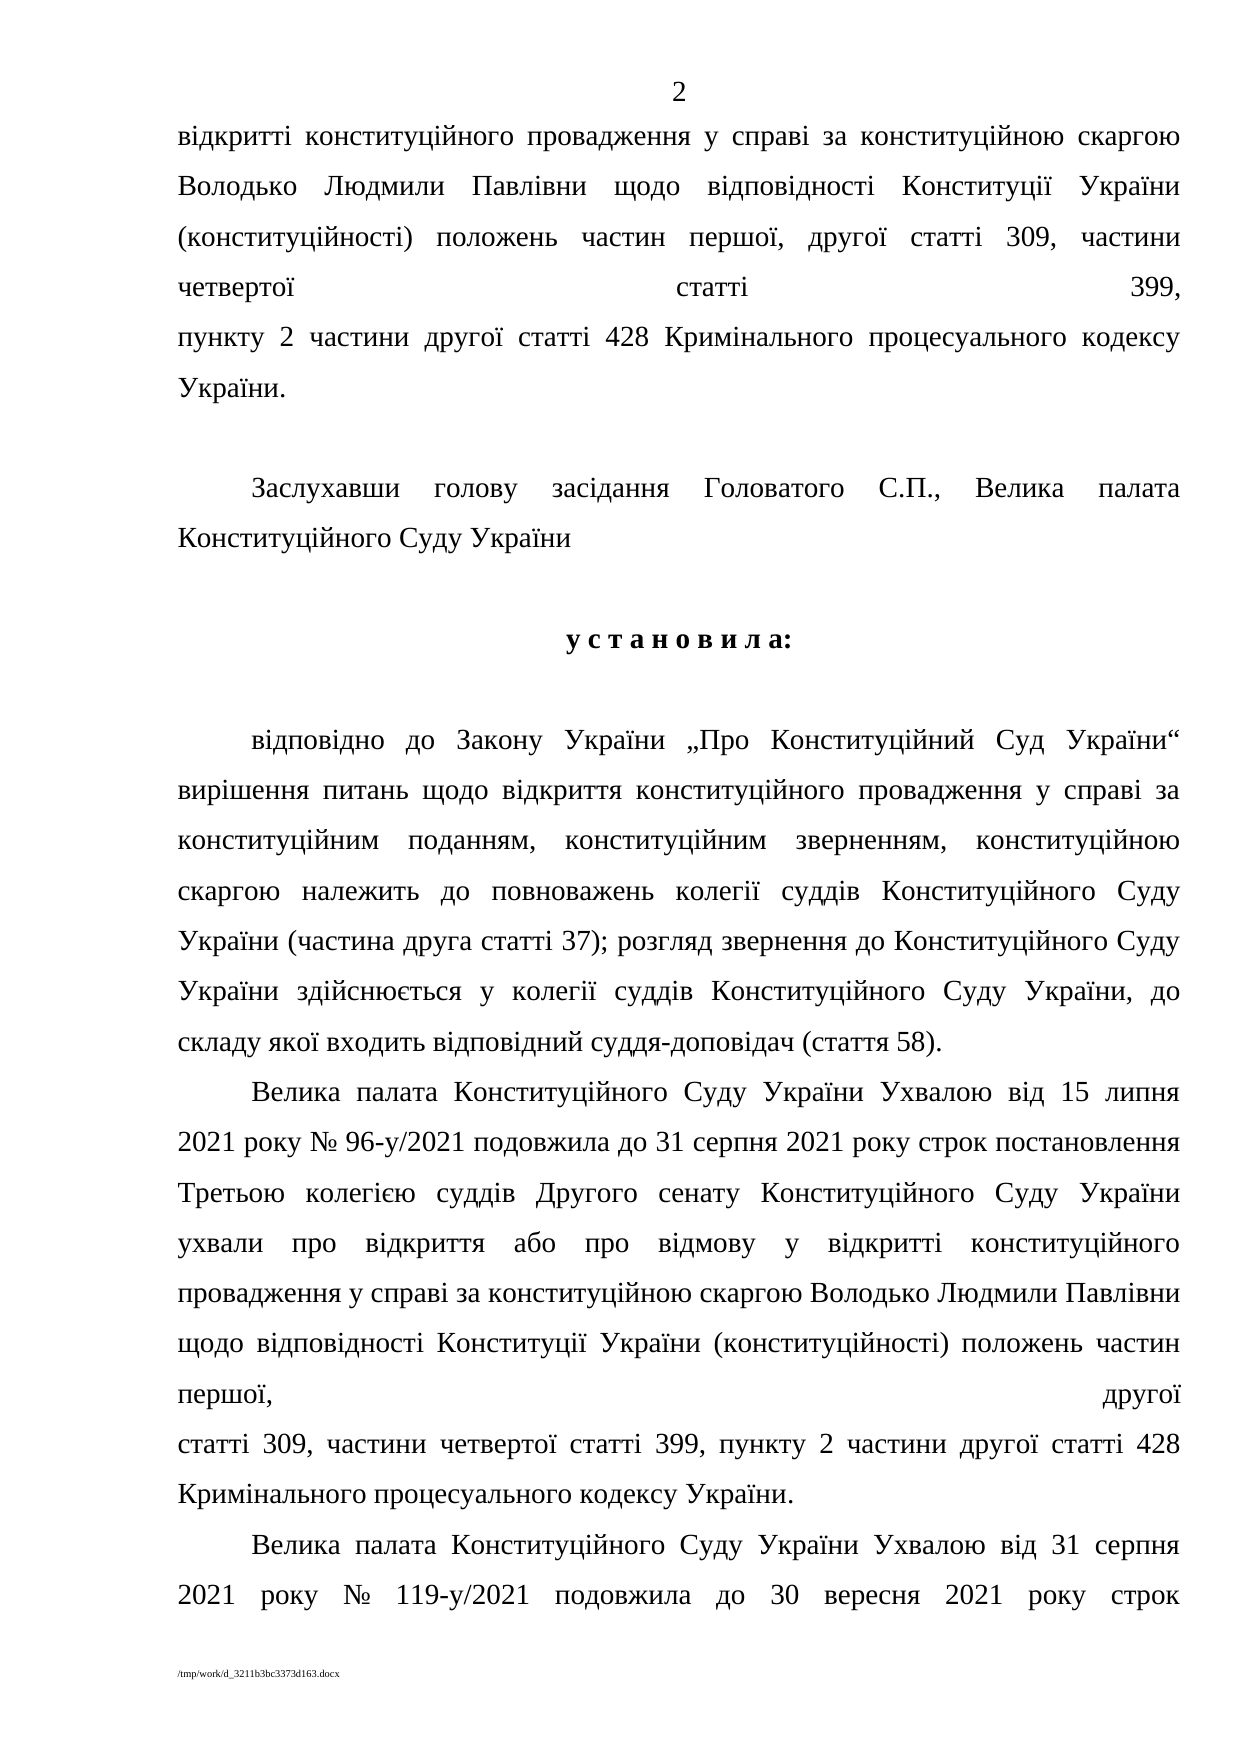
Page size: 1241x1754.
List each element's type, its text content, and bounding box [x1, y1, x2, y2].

text у с т а н о в и л а: [177, 621, 1181, 655]
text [177, 118, 1181, 403]
text відповідно до Закону України „Про Конституційний Суд України“ вирішення питань щодо відкриття конституційного провадження у справі за конституційним поданням, конституційним зверненням, конституційною скаргою належить до повноважень колегії суддів Конституційного Суду України (частина друга статті 37); розгляд звернення до Конституційного Суду України здійснюється у колегії суддів Конституційного Суду України, до складу якої входить відповідний суддя-доповідач (стаття 58). [177, 722, 1181, 1057]
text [177, 1527, 1181, 1611]
text Велика палата Конституційного Суду України Ухвалою від 15 липня 2021 року № 96-у/2021 подовжила до 31 серпня 2021 року строк постановлення Третьою колегією суддів Другого сенату Конституційного Суду України ухвали про відкриття або про відмову у відкритті конституційного провадження у справі за конституційною скаргою Володько Людмили Павлівни щодо відповідності Конституції України (конституційності) положень частин першої, другої статті 309, частини четвертої статті 399, пункту 2 частини другої статті 428 Кримінального процесуального кодексу України. [177, 1074, 1181, 1510]
text Заслухавши голову засідання Головатого С.П., Велика палата Конституційного Суду України [177, 470, 1181, 554]
